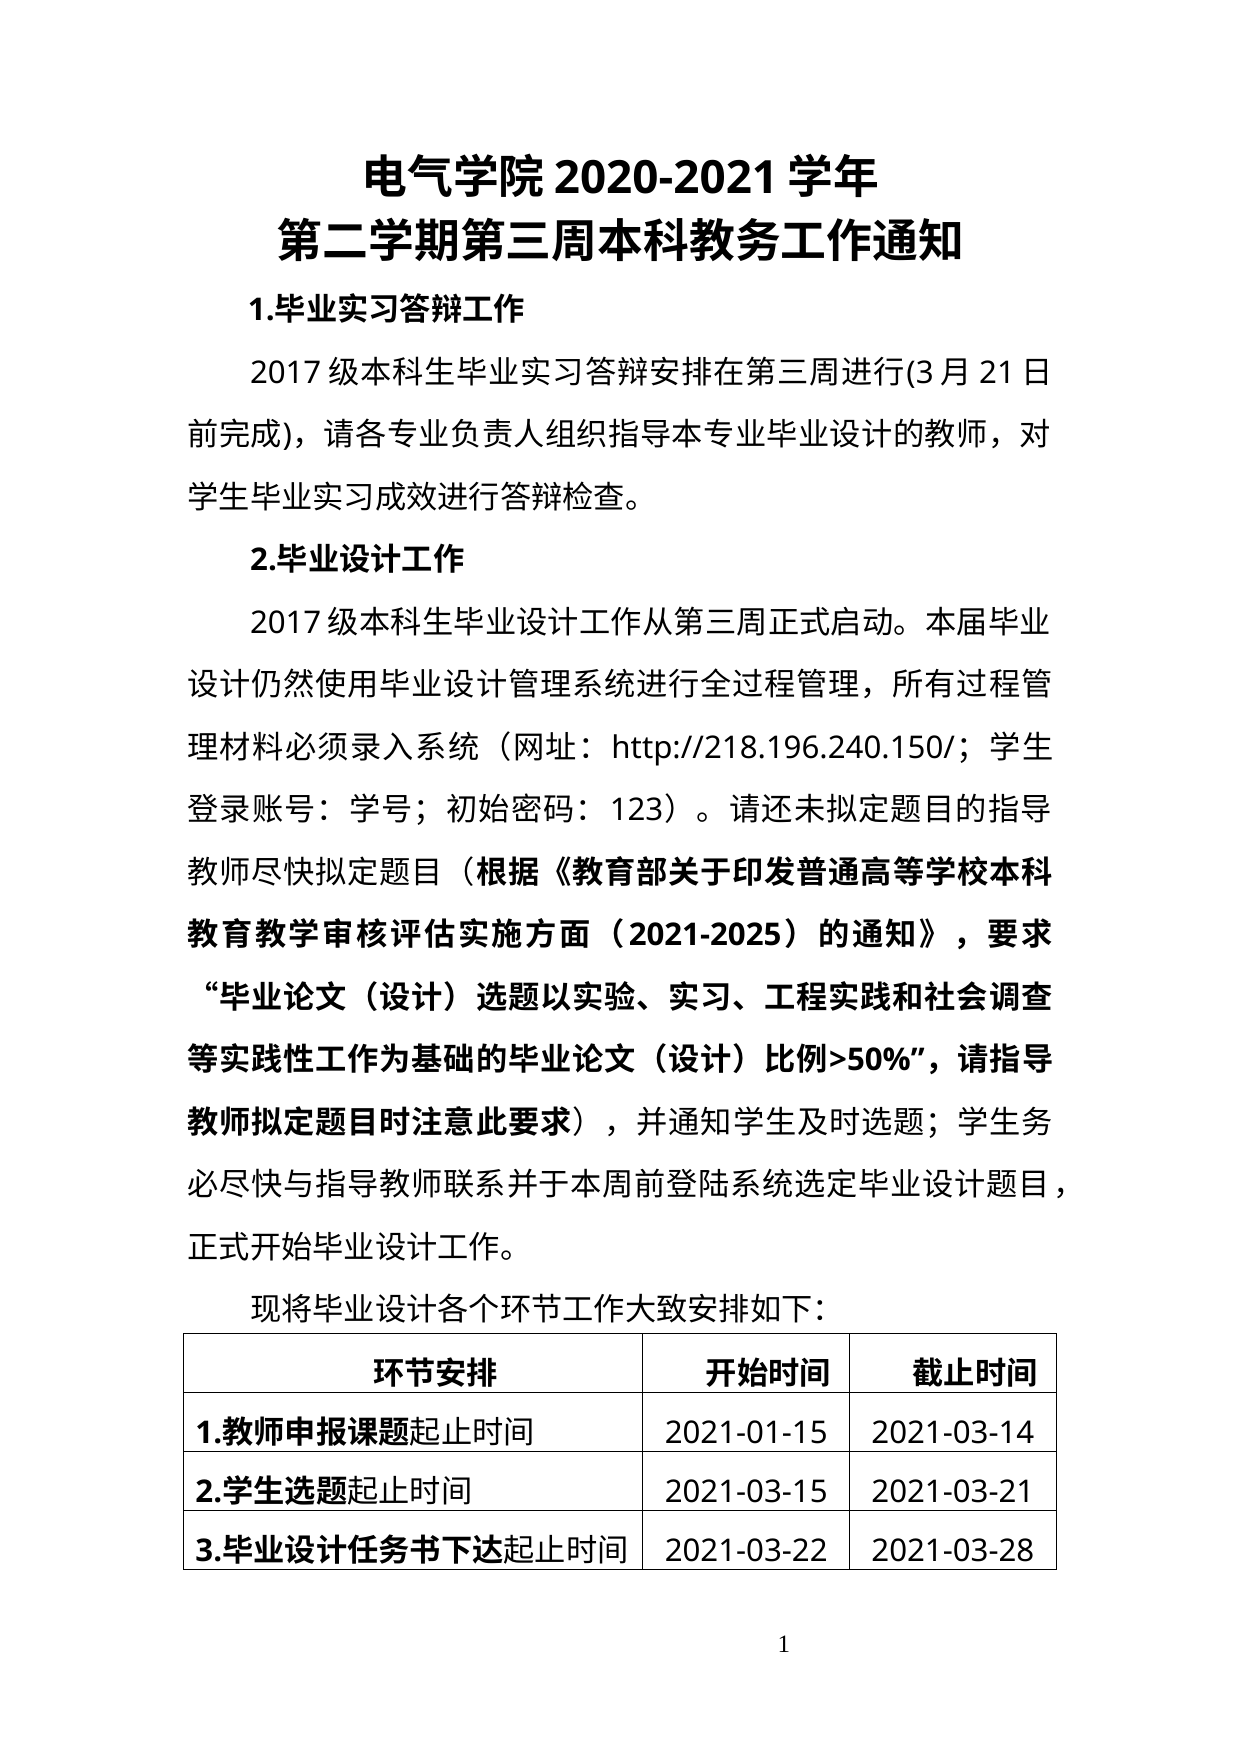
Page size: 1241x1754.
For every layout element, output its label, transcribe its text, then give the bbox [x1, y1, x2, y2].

table_header 截止时间 [850, 1334, 1056, 1392]
table_header 开始时间 [643, 1334, 849, 1392]
table_cell 1.教师申报课题起止时间 [184, 1393, 642, 1451]
text 2017级本科生毕业设计工作从第三周正式启动。本届毕业设计仍然使用毕业设计管理系统进行全过程管理，所有过程管理材料必须录入系统（网址：http://218.196.240.150/；学生登录账号：学号；初始密码：123）。请还未拟定题目的指导教师尽快拟定题目（根据《教育部关于印发普通高等学校本科教育教学审核评估实施方面（2021-2025）的通知》，要求“毕业论文（设计）选题以实验、实习、工程实践和社会调查等实践性工作为基础的毕业论文（设计）比例>50%”，请指导教师拟定题目时注意此要求），并通知学生及时选题；学生务必尽快与指导教师联系并于本周前登陆系统选定毕业设计题目，正式开始毕业设计工作。 [187, 583, 1053, 1271]
text 现将毕业设计各个环节工作大致安排如下： [187, 1271, 1053, 1333]
table_cell 2021-03-15 [643, 1452, 849, 1510]
text 1.毕业实习答辩工作 [187, 271, 1053, 333]
text 2017级本科生毕业实习答辩安排在第三周进行(3月21日前完成)，请各专业负责人组织指导本专业毕业设计的教师，对学生毕业实习成效进行答辩检查。 [187, 333, 1053, 521]
table_cell 2021-03-28 [850, 1511, 1056, 1569]
text 2.毕业设计工作 [187, 521, 1053, 583]
text 电气学院2020-2021学年 [187, 150, 1053, 204]
table_cell 2021-03-14 [850, 1393, 1056, 1451]
table_cell 2021-03-21 [850, 1452, 1056, 1510]
table_cell 2021-01-15 [643, 1393, 849, 1451]
table_header 环节安排 [184, 1334, 642, 1392]
table_cell 2.学生选题起止时间 [184, 1452, 642, 1510]
table_cell 3.毕业设计任务书下达起止时间 [184, 1511, 642, 1569]
table_cell 2021-03-22 [643, 1511, 849, 1569]
text 第二学期第三周本科教务工作通知 [187, 204, 1053, 271]
